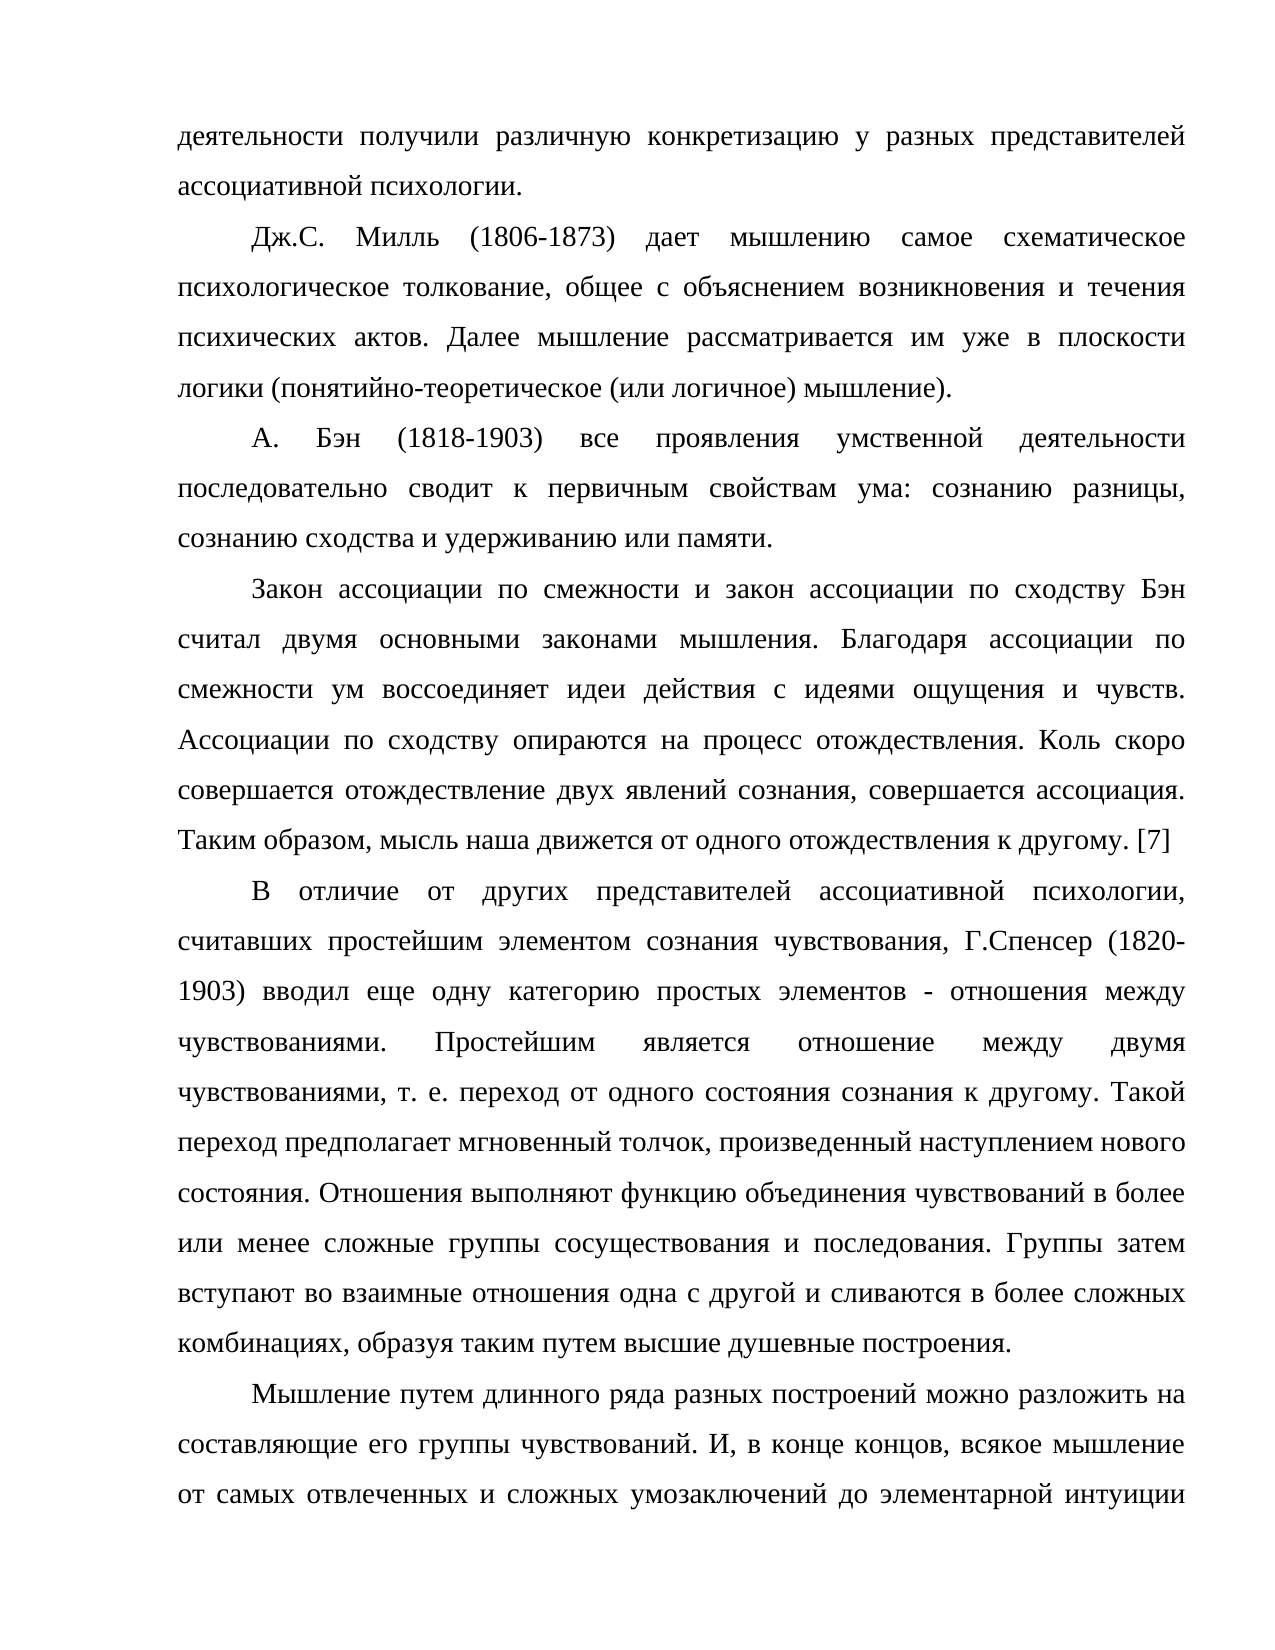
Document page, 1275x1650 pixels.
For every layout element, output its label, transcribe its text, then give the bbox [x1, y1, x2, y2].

text А. Бэн (1818-1903) все проявления умственной деятельности последовательно сводит к первичным свойствам ума: сознанию разницы, сознанию сходства и удерживанию или памяти. [177, 420, 1186, 554]
text Закон ассоциации по смежности и закон ассоциации по сходству Бэн считал двумя основными законами мышления. Благодаря ассоциации по смежности ум воссоединяет идеи действия с идеями ощущения и чувств. Ассоциации по сходству опираются на процесс отождествления. Коль скоро совершается отождествление двух явлений сознания, совершается ассоциация. Таким образом, мысль наша движется от одного отождествления к другому. [7] [177, 571, 1186, 856]
text Дж.С. Милль (1806-1873) дает мышлению самое схематическое психологическое толкование, общее с объяснением возникновения и течения психических актов. Далее мышление рассматривается им уже в плоскости логики (понятийно-теоретическое (или логичное) мышление). [177, 219, 1186, 403]
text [177, 118, 1186, 202]
text В отличие от других представителей ассоциативной психологии, считавших простейшим элементом сознания чувствования, Г.Спенсер (1820-1903) вводил еще одну категорию простых элементов - отношения между чувствованиями. Простейшим является отношение между двумя чувствованиями, т. е. переход от одного состояния сознания к другому. Такой переход предполагает мгновенный толчок, произведенный наступлением нового состояния. Отношения выполняют функцию объединения чувствований в более или менее сложные группы сосуществования и последования. Группы затем вступают во взаимные отношения одна с другой и сливаются в более сложных комбинациях, образуя таким путем высшие душевные построения. [177, 873, 1186, 1359]
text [177, 1376, 1186, 1510]
